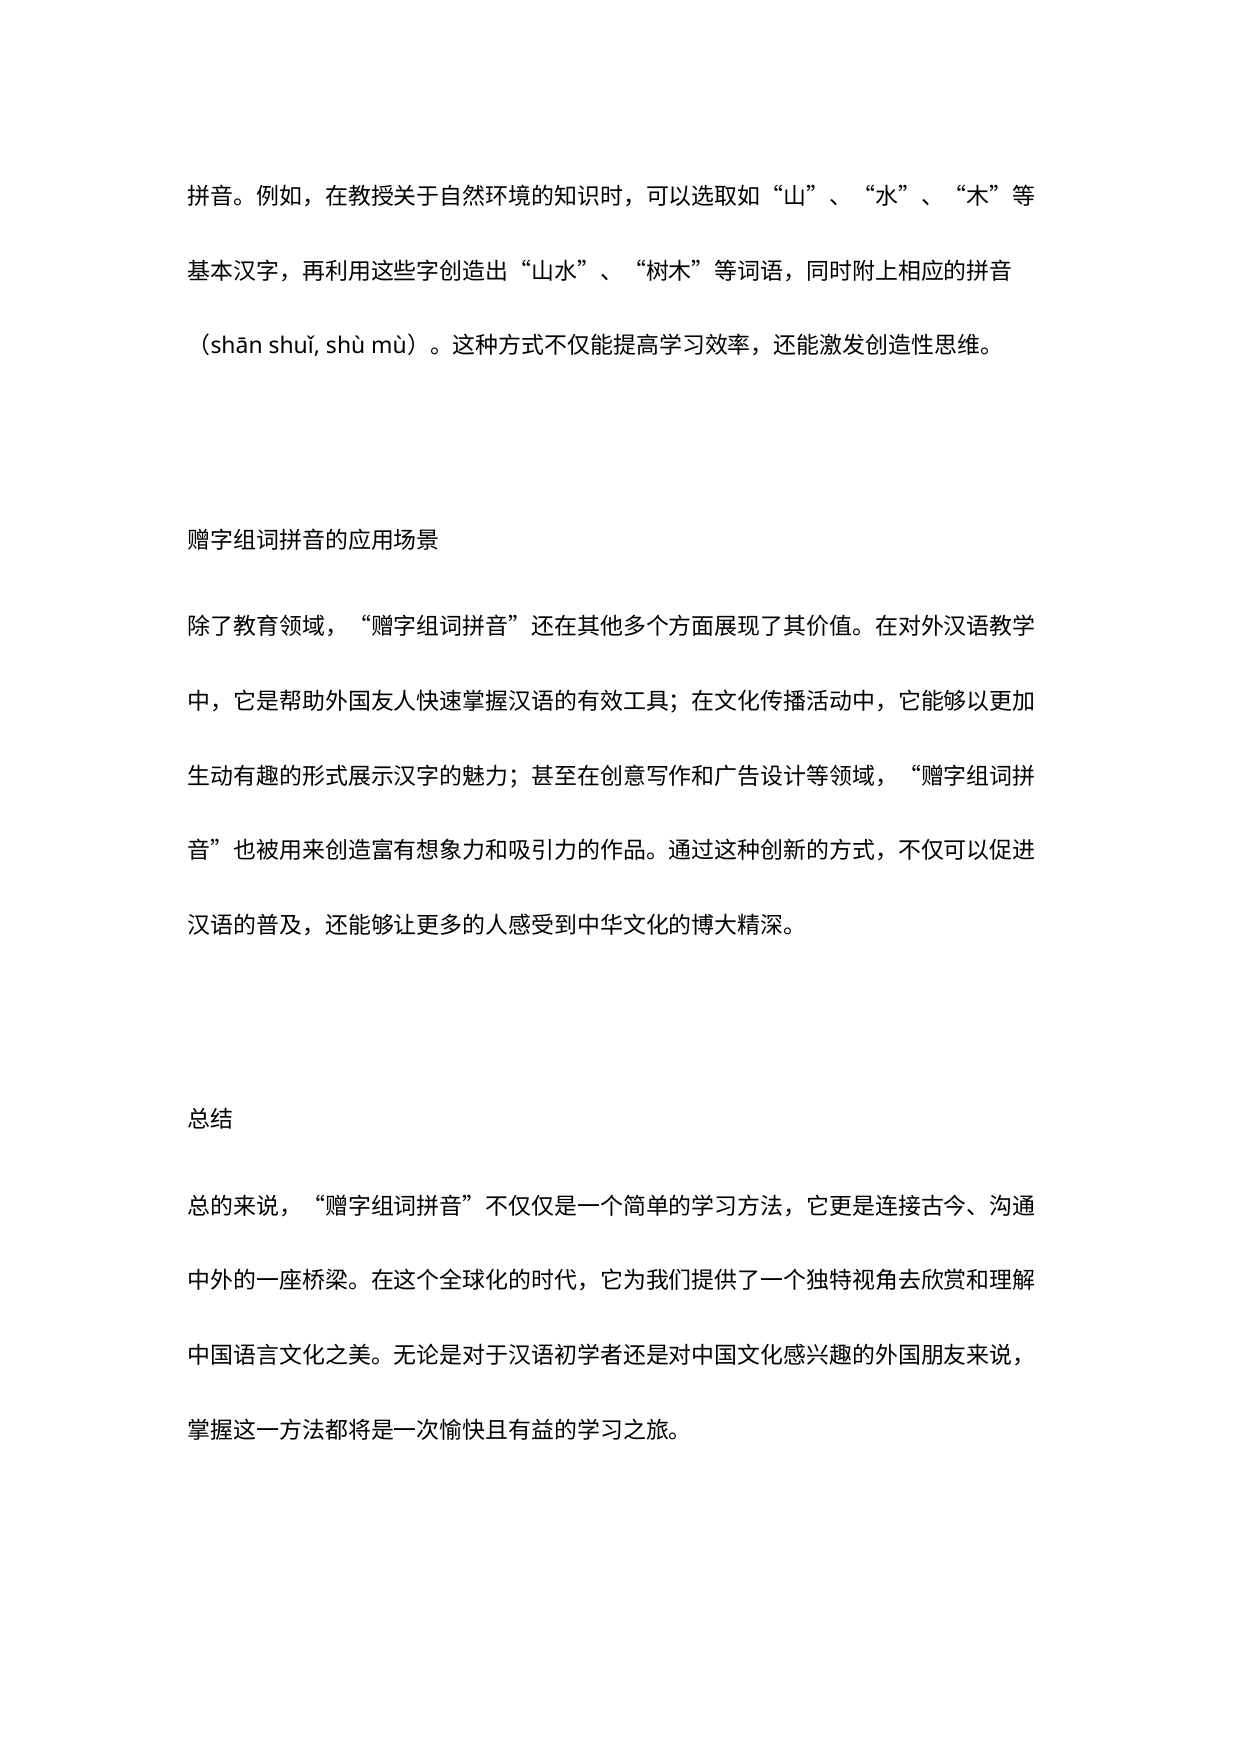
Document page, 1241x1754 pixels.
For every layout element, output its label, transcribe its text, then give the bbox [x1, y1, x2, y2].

text 总结 [187, 1085, 1053, 1150]
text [187, 162, 1053, 376]
text 除了教育领域，“赠字组词拼音”还在其他多个方面展现了其价值。在对外汉语教学中，它是帮助外国友人快速掌握汉语的有效工具；在文化传播活动中，它能够以更加生动有趣的形式展示汉字的魅力；甚至在创意写作和广告设计等领域，“赠字组词拼音”也被用来创造富有想象力和吸引力的作品。通过这种创新的方式，不仅可以促进汉语的普及，还能够让更多的人感受到中华文化的博大精深。 [187, 592, 1053, 956]
text 总的来说，“赠字组词拼音”不仅仅是一个简单的学习方法，它更是连接古今、沟通中外的一座桥梁。在这个全球化的时代，它为我们提供了一个独特视角去欣赏和理解中国语言文化之美。无论是对于汉语初学者还是对中国文化感兴趣的外国朋友来说，掌握这一方法都将是一次愉快且有益的学习之旅。 [187, 1172, 1053, 1461]
text 赠字组词拼音的应用场景 [187, 506, 1053, 571]
